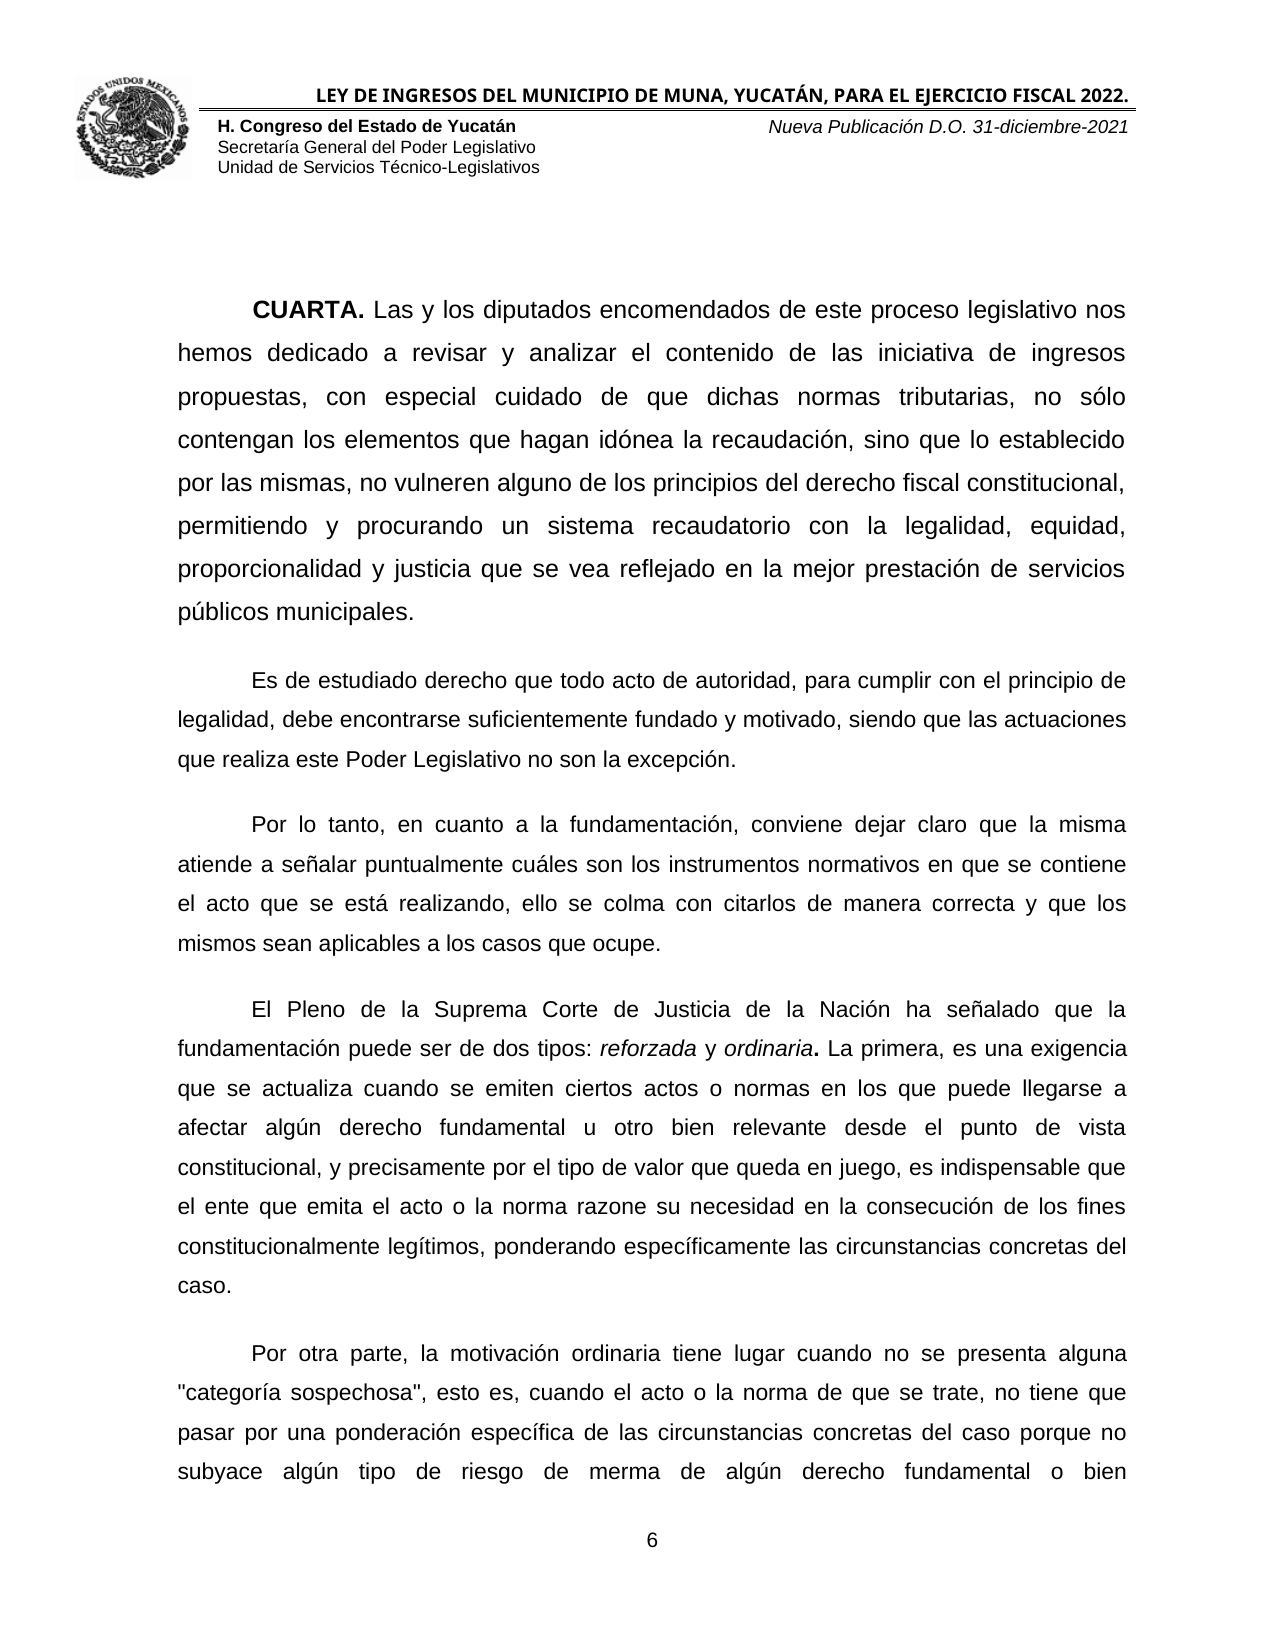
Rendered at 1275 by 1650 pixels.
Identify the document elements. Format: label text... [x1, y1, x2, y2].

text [177, 1339, 1127, 1484]
text Por lo tanto, en cuanto a la fundamentación, conviene dejar claro que la misma atiende a señalar puntualmente cuáles son los instrumentos normativos en que se contiene el acto que se está realizando, ello se colma con citarlos de manera correcta y que los mismos sean aplicables a los casos que ocupe. [177, 811, 1127, 956]
text El Pleno de la Suprema Corte de Justicia de la Nación ha señalado que la fundamentación puede ser de dos tipos: reforzada y ordinaria. La primera, es una exigencia que se actualiza cuando se emiten ciertos actos o normas en los que puede llegarse a afectar algún derecho fundamental u otro bien relevante desde el punto de vista constitucional, y precisamente por el tipo de valor que queda en juego, es indispensable que el ente que emita el acto o la norma razone su necesidad en la consecución de los fines constitucionalmente legítimos, ponderando específicamente las circunstancias concretas del caso. [177, 996, 1127, 1298]
text CUARTA. Las y los diputados encomendados de este proceso legislativo nos hemos dedicado a revisar y analizar el contenido de las iniciativa de ingresos propuestas, con especial cuidado de que dichas normas tributarias, no sólo contengan los elementos que hagan idónea la recaudación, sino que lo establecido por las mismas, no vulneren alguno de los principios del derecho fiscal constitucional, permitiendo y procurando un sistema recaudatorio con la legalidad, equidad, proporcionalidad y justicia que se vea reflejado en la mejor prestación de servicios públicos municipales. [177, 295, 1127, 626]
text Es de estudiado derecho que todo acto de autoridad, para cumplir con el principio de legalidad, debe encontrarse suficientemente fundado y motivado, siendo que las actuaciones que realiza este Poder Legislativo no son la excepción. [177, 667, 1127, 772]
